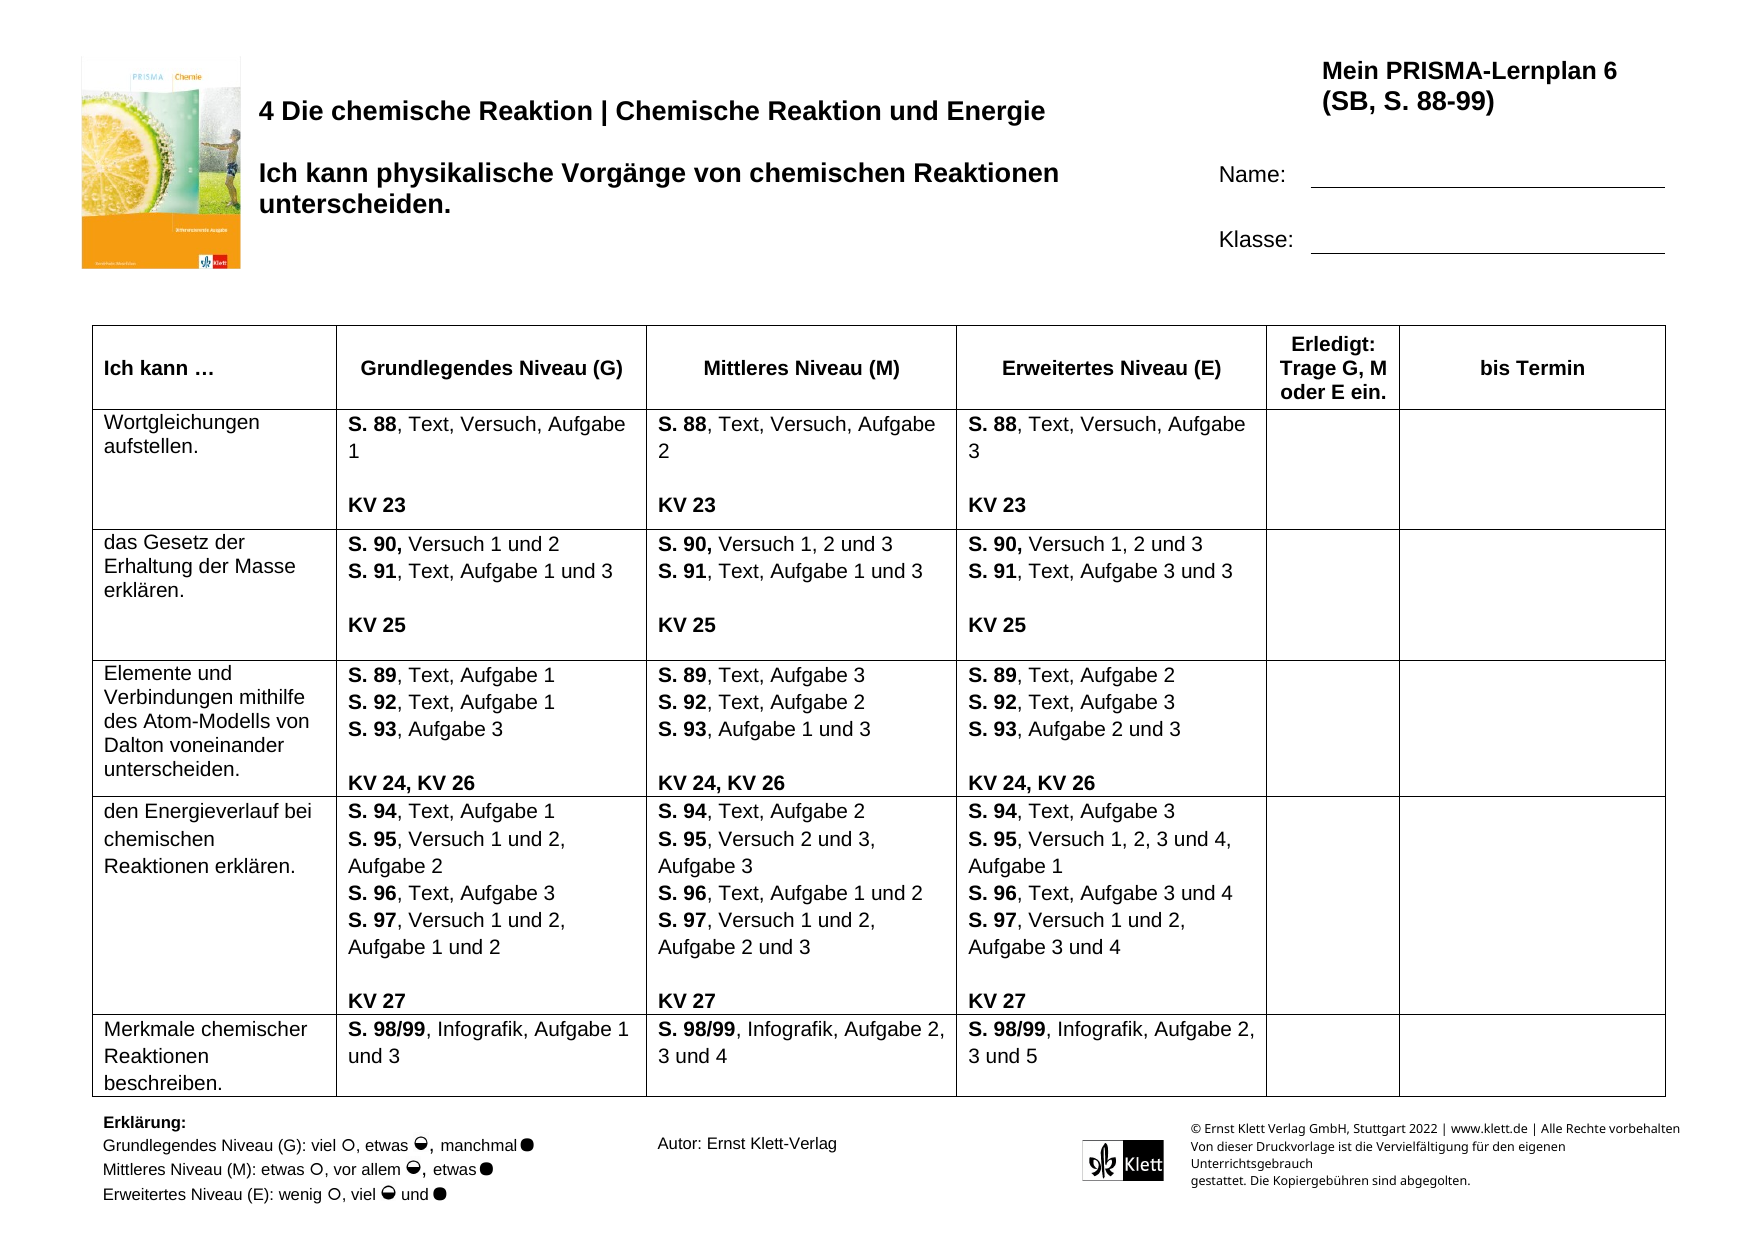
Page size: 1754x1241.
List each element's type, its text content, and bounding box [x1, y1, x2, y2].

table_cell S. 94, Text, Aufgabe 2 S. 95, Versuch 2 und 3, Aufgabe 3 S. 96, Text, Aufgabe 1 und 2 S. 97, Versuch 1 und 2, Aufgabe 2 und 3 KV 27 [647, 797, 956, 1014]
picture [413, 1132, 429, 1152]
picture [405, 1156, 422, 1176]
table_cell S. 90, Versuch 1, 2 und 3 S. 91, Text, Aufgabe 1 und 3 KV 25 [647, 530, 956, 660]
table_cell S. 89, Text, Aufgabe 3 S. 92, Text, Aufgabe 2 S. 93, Aufgabe 1 und 3 KV 24, KV 26 [647, 661, 956, 796]
table_cell S. 94, Text, Aufgabe 1 S. 95, Versuch 1 und 2, Aufgabe 2 S. 96, Text, Aufgabe 3 S. 97, Versuch 1 und 2, Aufgabe 1 und 2 KV 27 [337, 797, 646, 1014]
picture [380, 1181, 397, 1201]
table_header [241, 56, 247, 252]
table_header Erweitertes Niveau (E) [957, 326, 1266, 408]
table_cell [1267, 530, 1399, 660]
table_cell S. 90, Versuch 1 und 2 S. 91, Text, Aufgabe 1 und 3 KV 25 [337, 530, 646, 660]
table_cell S. 89, Text, Aufgabe 1 S. 92, Text, Aufgabe 1 S. 93, Aufgabe 3 KV 24, KV 26 [337, 661, 646, 796]
table_cell S. 89, Text, Aufgabe 2 S. 92, Text, Aufgabe 3 S. 93, Aufgabe 2 und 3 KV 24, KV 26 [957, 661, 1266, 796]
table_cell [1267, 797, 1399, 1014]
table_cell S. 90, Versuch 1, 2 und 3 S. 91, Text, Aufgabe 3 und 3 KV 25 [957, 530, 1266, 660]
picture [81, 56, 241, 269]
table_header Ich kann … [93, 326, 336, 408]
table_cell [1400, 410, 1665, 529]
table_cell [1400, 1015, 1665, 1096]
table_cell [1311, 188, 1665, 252]
table_cell [1267, 661, 1399, 796]
table_cell S. 88, Text, Versuch, Aufgabe 3 KV 23 [957, 410, 1266, 529]
table_cell S. 94, Text, Aufgabe 3 S. 95, Versuch 1, 2, 3 und 4, Aufgabe 1 S. 96, Text, Aufgabe 3 und 4 S. 97, Versuch 1 und 2, Aufgabe 3 und 4 KV 27 [957, 797, 1266, 1014]
table_header Name: [1207, 56, 1311, 187]
table_header Mein PRISMA-Lernplan 6 (SB, S. 88-99) [1311, 56, 1665, 187]
picture [1082, 1140, 1164, 1181]
table_cell Merkmale chemischer Reaktionen beschreiben. [93, 1015, 336, 1096]
table_cell [1267, 410, 1399, 529]
table_cell S. 98/99, Infografik, Aufgabe 2, 3 und 5 KV 28 [957, 1015, 1266, 1096]
table_cell das Gesetz der Erhaltung der Masse erklären. [93, 530, 336, 660]
table_cell [1400, 661, 1665, 796]
table_header Erledigt: Trage G, M oder E ein. [1267, 326, 1399, 408]
table_cell S. 88, Text, Versuch, Aufgabe 2 KV 23 [647, 410, 956, 529]
table_cell S. 98/99, Infografik, Aufgabe 1 und 3 KV 28 [337, 1015, 646, 1096]
table_cell [1400, 530, 1665, 660]
table_cell S. 88, Text, Versuch, Aufgabe 1 KV 23 [337, 410, 646, 529]
table_header Grundlegendes Niveau (G) [337, 326, 646, 408]
table_header bis Termin [1400, 326, 1665, 408]
table_header 4 Die chemische Reaktion | Chemische Reaktion und Energie Ich kann physikalische Vorgänge von chemischen Reaktionen unterscheiden. [248, 56, 1207, 252]
table_cell S. 98/99, Infografik, Aufgabe 2, 3 und 4 KV 28 [647, 1015, 956, 1096]
table_cell Wortgleichungen aufstellen. [93, 410, 336, 529]
table_cell Elemente und Verbindungen mithilfe des Atom-Modells von Dalton voneinander unterscheiden. [93, 661, 336, 796]
table_cell [1400, 797, 1665, 1014]
table_cell den Energieverlauf bei chemischen Reaktionen erklären. [93, 797, 336, 1014]
table_cell [1267, 1015, 1399, 1096]
table_header Mittleres Niveau (M) [647, 326, 956, 408]
table_cell Klasse: [1207, 187, 1311, 252]
